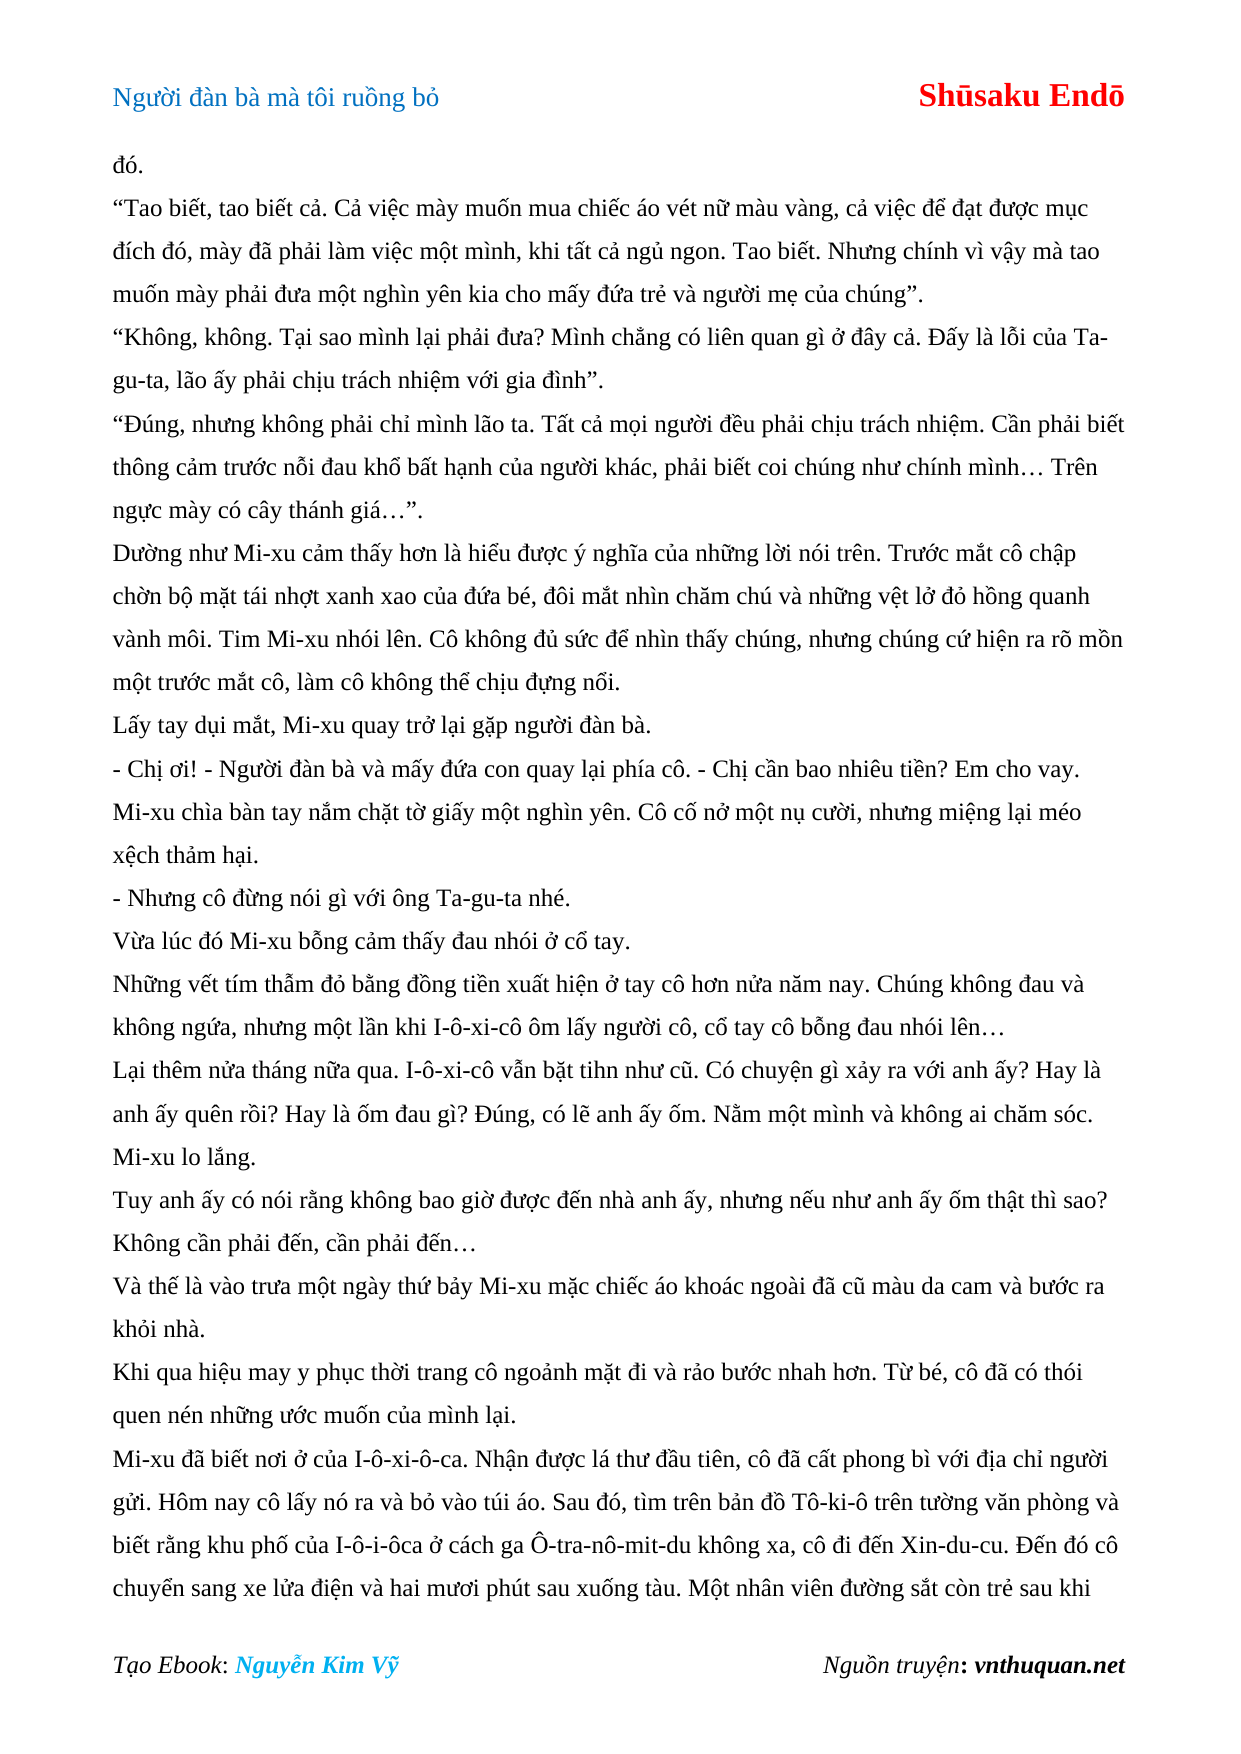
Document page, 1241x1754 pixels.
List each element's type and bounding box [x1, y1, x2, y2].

text [112, 150, 1128, 1602]
